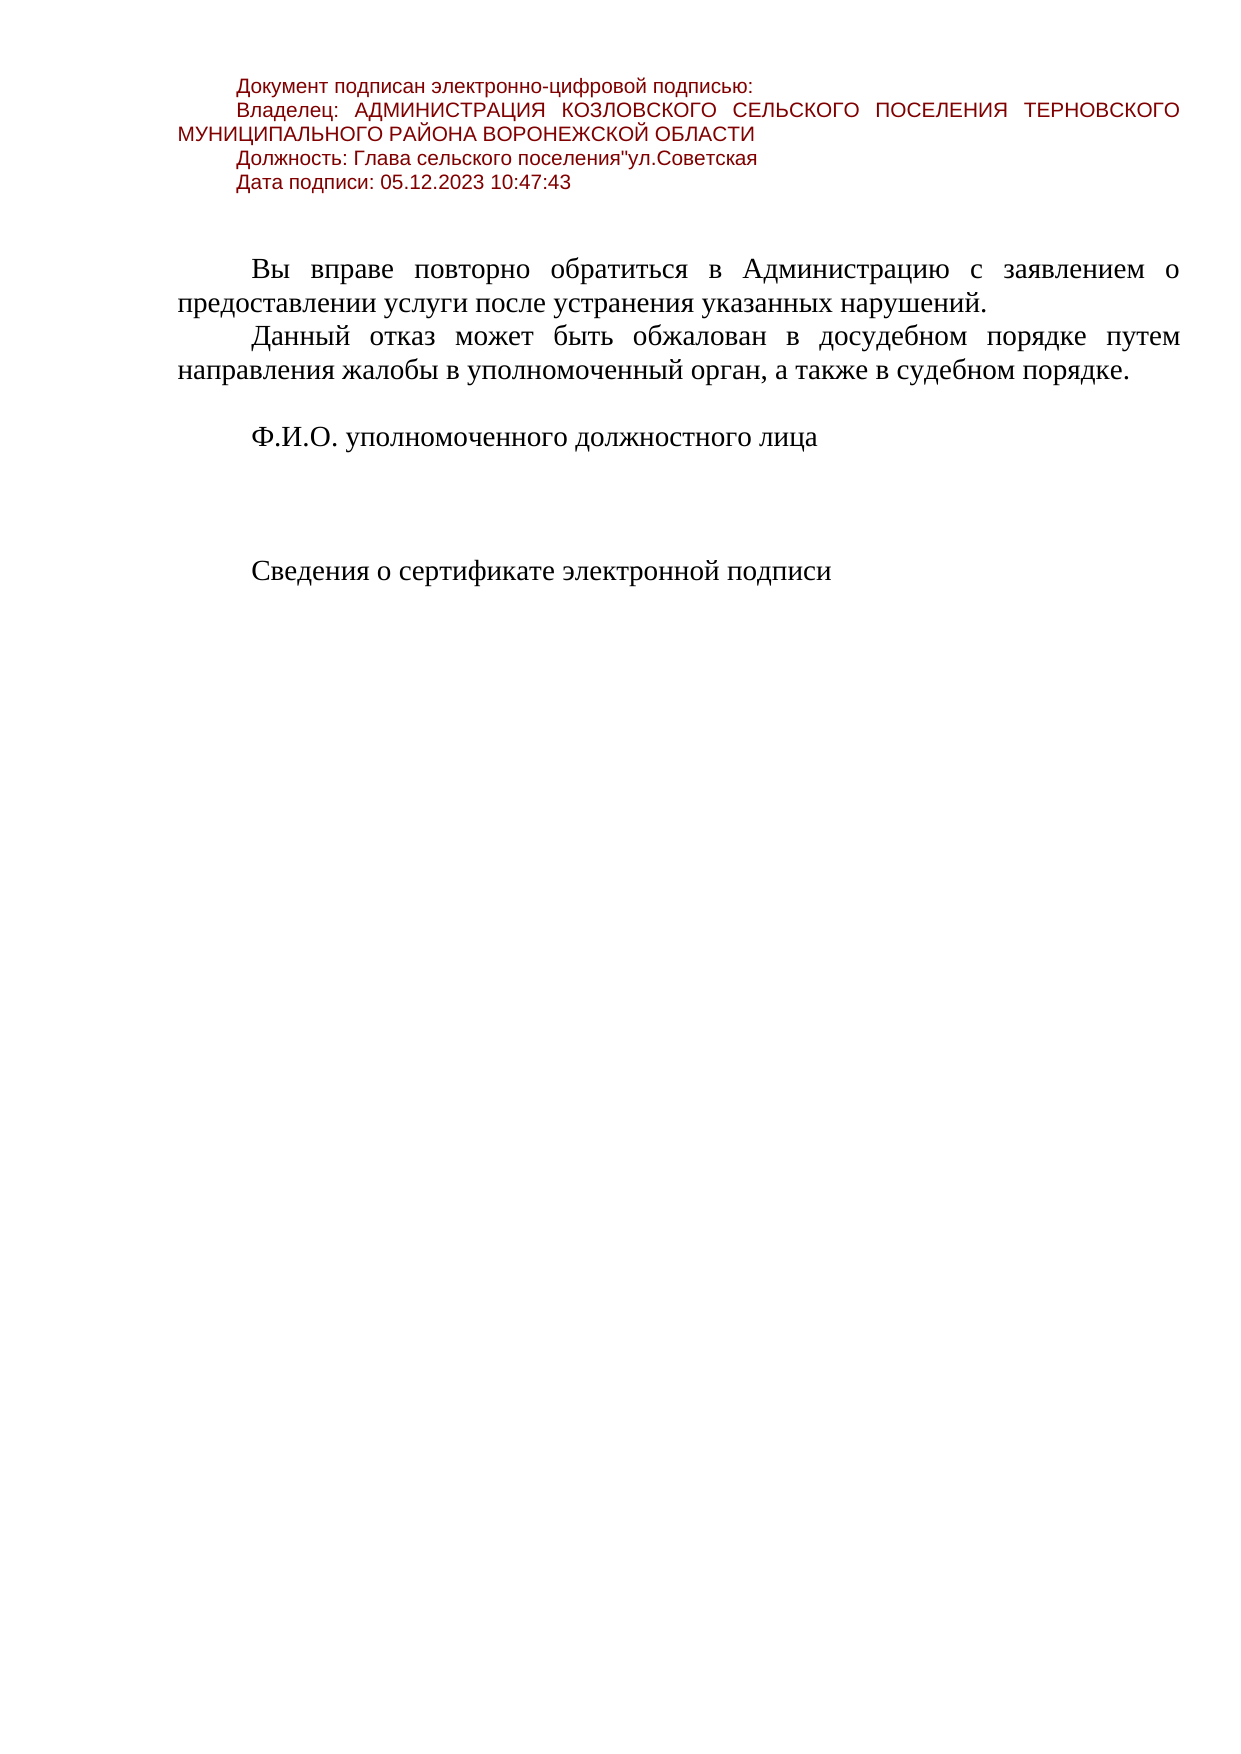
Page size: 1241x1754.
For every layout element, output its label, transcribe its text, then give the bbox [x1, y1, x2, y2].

text Ф.И.О. уполномоченного должностного лица [177, 419, 1181, 452]
text Сведения о сертификате электронной подписи [177, 553, 1181, 587]
text Данный отказ может быть обжалован в досудебном порядке путем направления жалобы в уполномоченный орган, а также в судебном порядке. [177, 318, 1181, 385]
text Вы вправе повторно обратиться в Администрацию с заявлением о предоставлении услуги после устранения указанных нарушений. [177, 251, 1181, 318]
